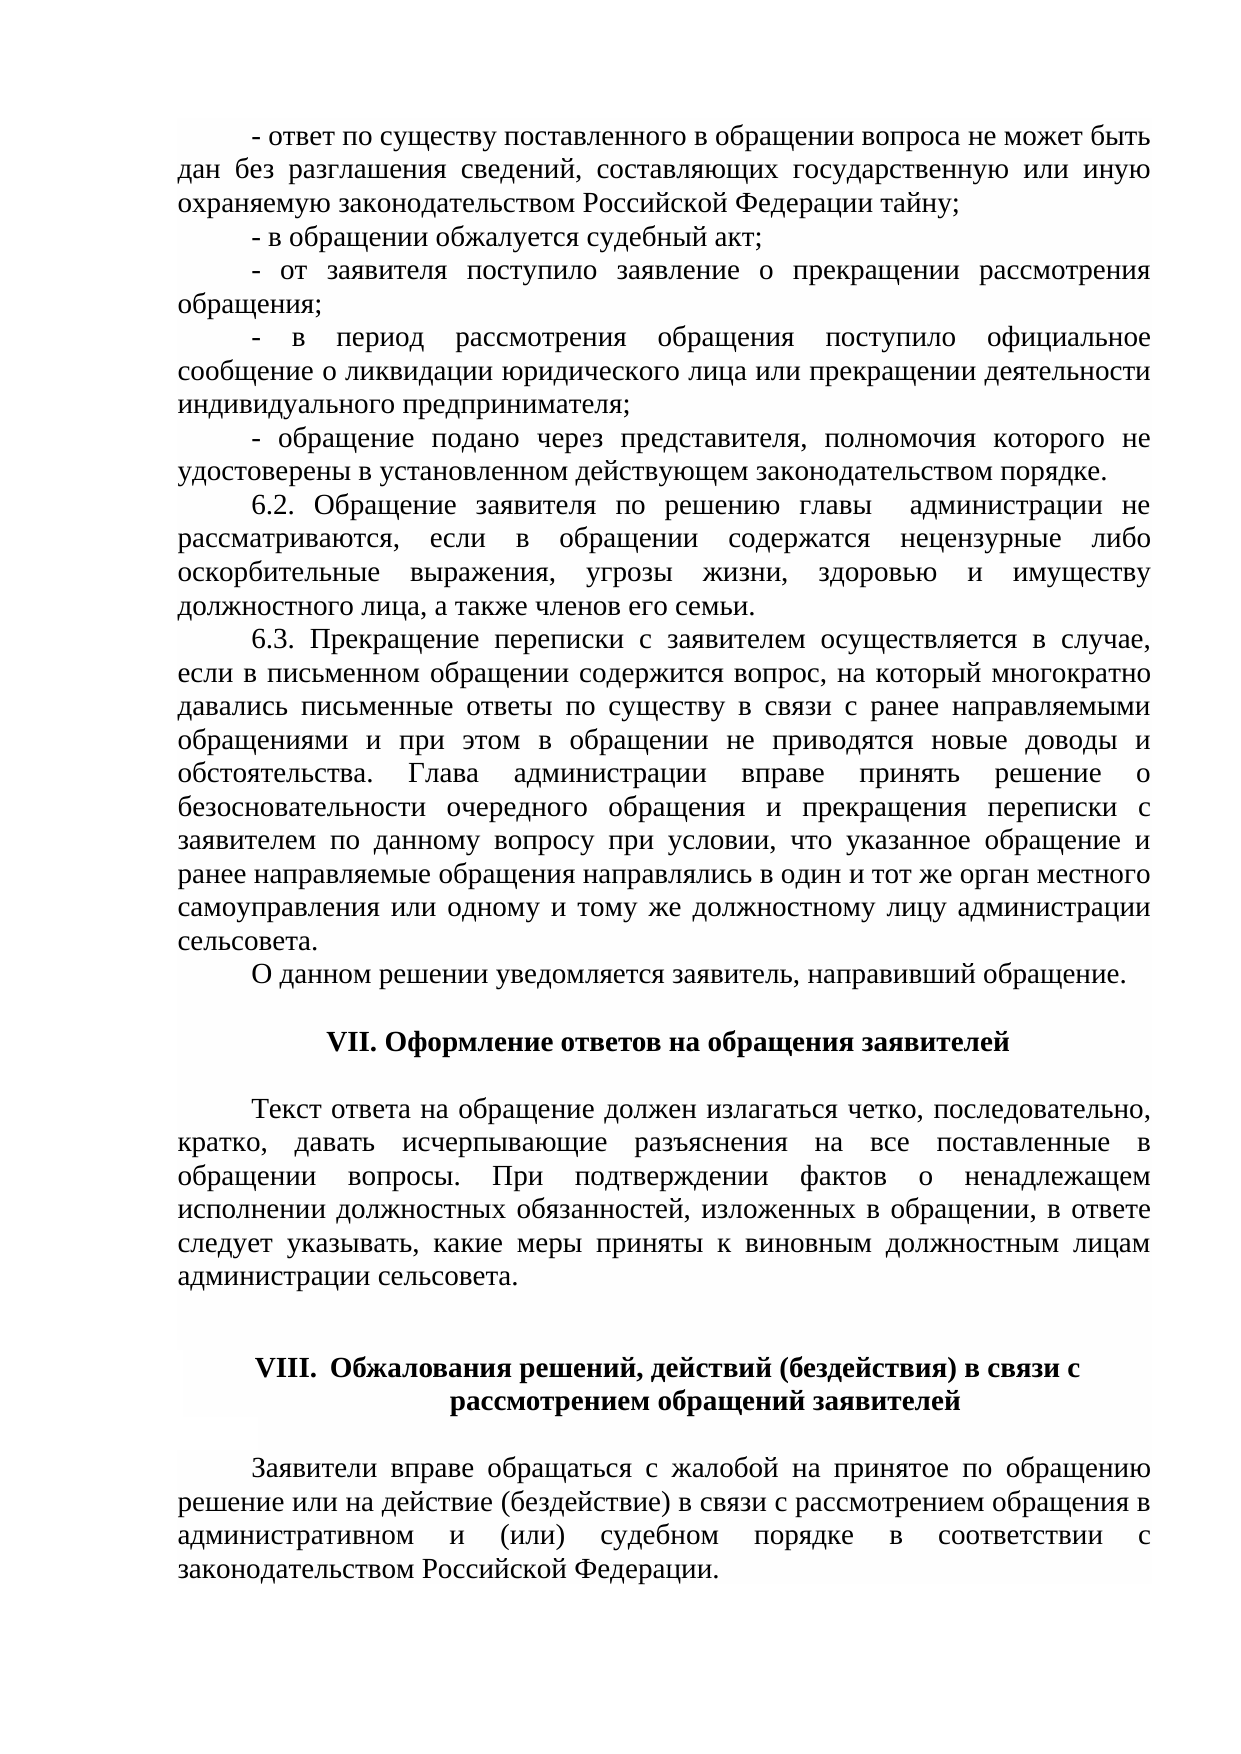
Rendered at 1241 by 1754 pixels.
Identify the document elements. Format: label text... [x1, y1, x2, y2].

text - ответ по существу поставленного в обращении вопроса не может быть дан без разглашения сведений, составляющих государственную или иную охраняемую законодательством Российской Федерации тайну; [177, 118, 1152, 219]
text - от заявителя поступило заявление о прекращении рассмотрения обращения; [177, 252, 1152, 319]
text 6.3. Прекращение переписки с заявителем осуществляется в случае, если в письменном обращении содержится вопрос, на который многократно давались письменные ответы по существу в связи с ранее направляемыми обращениями и при этом в обращении не приводятся новые доводы и обстоятельства. Глава администрации вправе принять решение о безосновательности очередного обращения и прекращения переписки с заявителем по данному вопросу при условии, что указанное обращение и ранее направляемые обращения направлялись в один и тот же орган местного самоуправления или одному и тому же должностному лицу администрации сельсовета. [177, 621, 1152, 957]
text 6.2. Обращение заявителя по решению главы администрации не рассматриваются, если в обращении содержатся нецензурные либо оскорбительные выражения, угрозы жизни, здоровью и имуществу должностного лица, а также членов его семьи. [177, 487, 1152, 621]
text Текст ответа на обращение должен излагаться четко, последовательно, кратко, давать исчерпывающие разъяснения на все поставленные в обращении вопросы. При подтверждении фактов о ненадлежащем исполнении должностных обязанностей, изложенных в обращении, в ответе следует указывать, какие меры приняты к виновным должностным лицам администрации сельсовета. [177, 1091, 1152, 1292]
text - в период рассмотрения обращения поступило официальное сообщение о ликвидации юридического лица или прекращении деятельности индивидуального предпринимателя; [177, 319, 1152, 420]
text Заявители вправе обращаться с жалобой на принятое по обращению решение или на действие (бездействие) в связи с рассмотрением обращения в административном и (или) судебном порядке в соответствии с законодательством Российской Федерации. [177, 1450, 1152, 1584]
text О данном решении уведомляется заявитель, направивший обращение. [177, 957, 1152, 990]
text VII. Оформление ответов на обращения заявителей [177, 1024, 1152, 1057]
list Обжалования решений, действий (бездействия) в связи с рассмотрением обращений заявителей [183, 1350, 1152, 1417]
text - в обращении обжалуется судебный акт; [177, 219, 1152, 252]
text - обращение подано через представителя, полномочия которого не удостоверены в установленном действующем законодательством порядке. [177, 420, 1152, 487]
